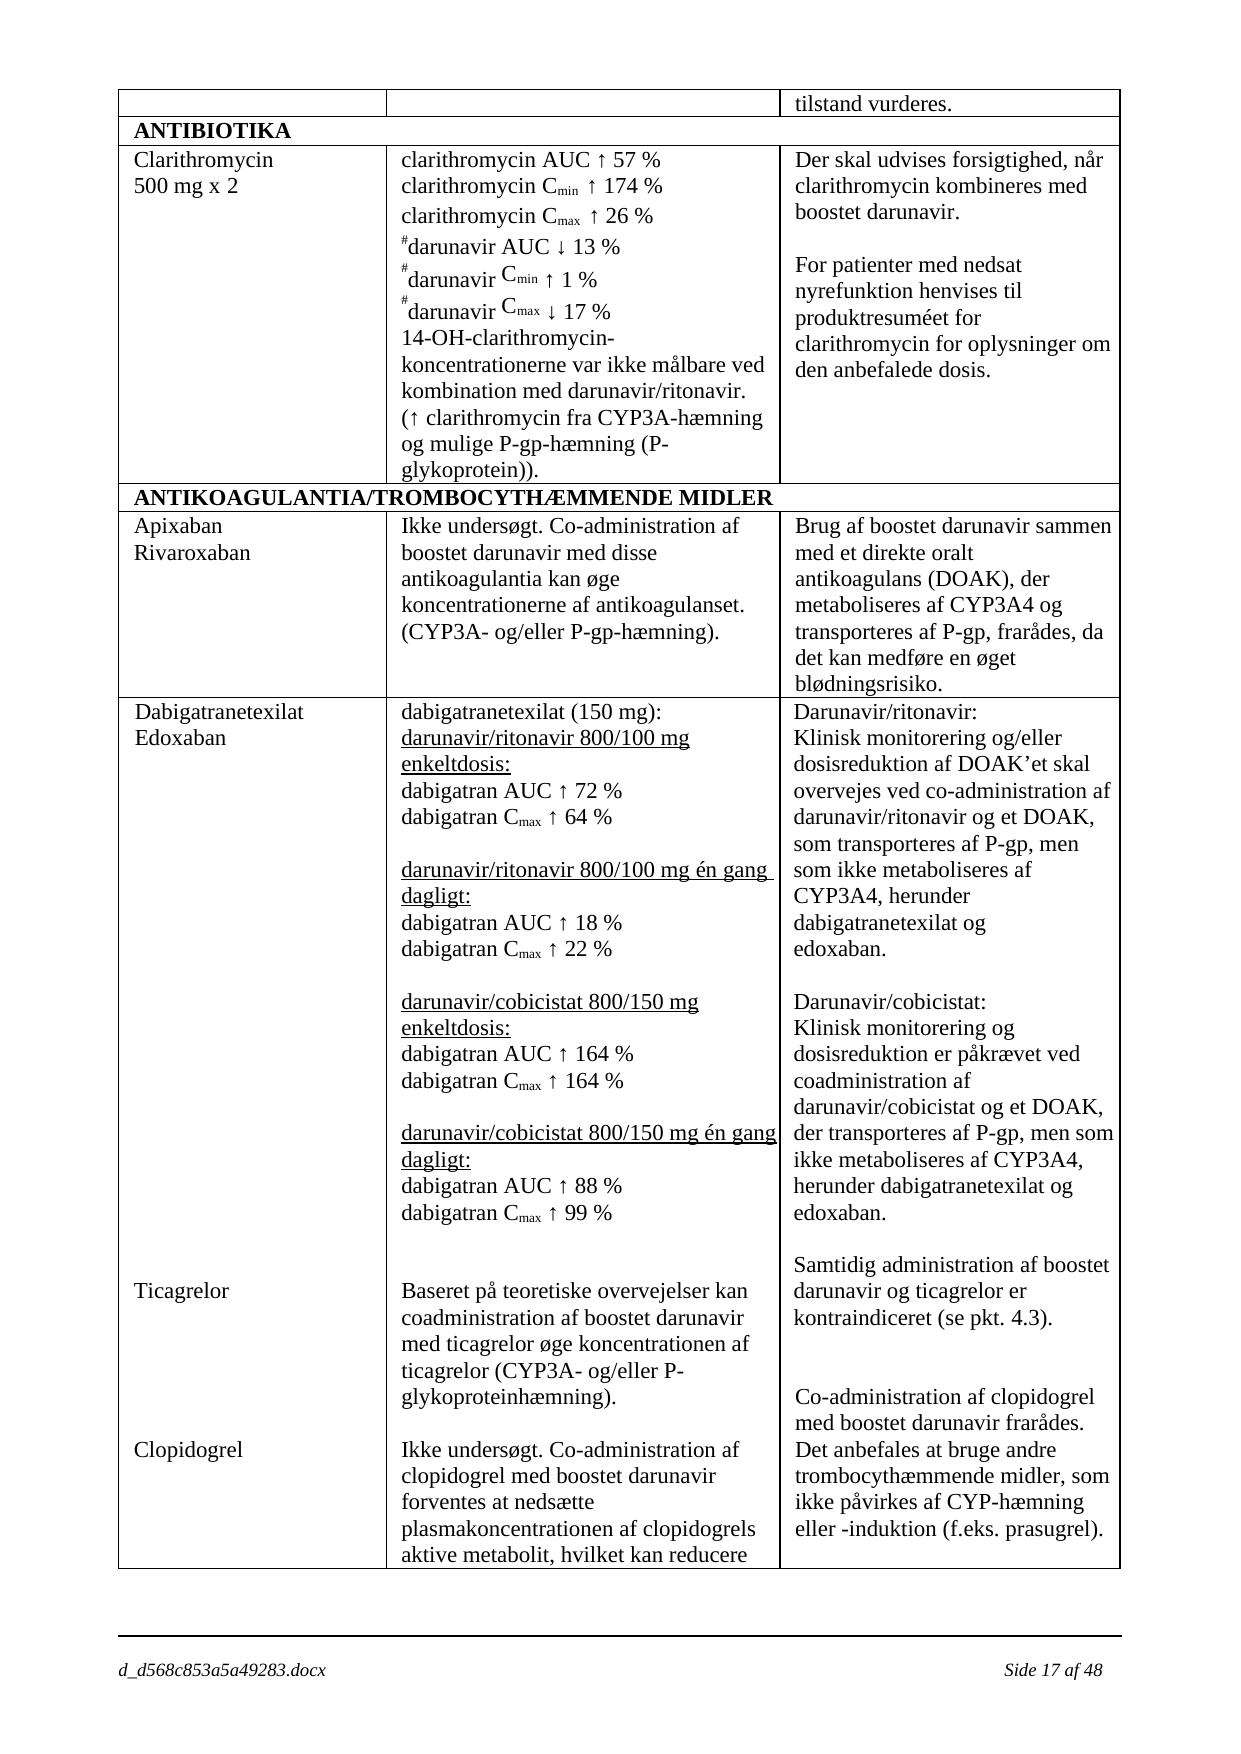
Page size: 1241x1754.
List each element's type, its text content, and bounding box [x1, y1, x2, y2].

table_cell Der skal udvises forsigtighed, når clarithromycin kombineres med boostet darunavir. For patienter med nedsat nyrefunktion henvises til produktresuméet for clarithromycin for oplysninger om den anbefalede dosis. [781, 146, 1119, 483]
table_cell Clarithromycin 500 mg x 2 [119, 146, 386, 483]
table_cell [781, 90, 1119, 116]
table_cell ANTIBIOTIKA [119, 117, 1119, 145]
table_cell clarithromycin AUC ↑ 57 % clarithromycin Cmin ↑ 174 % clarithromycin Cmax ↑ 26 % #darunavir AUC ↓ 13 % #darunavir Cmin ↑ 1 % #darunavir Cmax ↓ 17 % 14-OH-clarithromycin-koncentrationerne var ikke målbare ved kombination med darunavir/ritonavir. (↑ clarithromycin fra CYP3A-hæmning og mulige P-gp-hæmning (P-glykoprotein)). [387, 146, 779, 483]
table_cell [781, 698, 1119, 1567]
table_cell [387, 698, 779, 1567]
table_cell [387, 90, 779, 116]
table_cell Brug af boostet darunavir sammen med et direkte oralt antikoagulans (DOAK), der metaboliseres af CYP3A4 og transporteres af P-gp, frarådes, da det kan medføre en øget blødningsrisiko. [781, 512, 1119, 697]
table_cell Apixaban Rivaroxaban [119, 512, 386, 697]
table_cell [119, 90, 386, 116]
table_cell ANTIKOAGULANTIA/TROMBOCYTHÆMMENDE MIDLER [119, 484, 1119, 511]
table_cell Ikke undersøgt. Co-administration af boostet darunavir med disse antikoagulantia kan øge koncentrationerne af antikoagulanset. (CYP3A- og/eller P-gp-hæmning). [387, 512, 779, 697]
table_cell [119, 698, 386, 1567]
